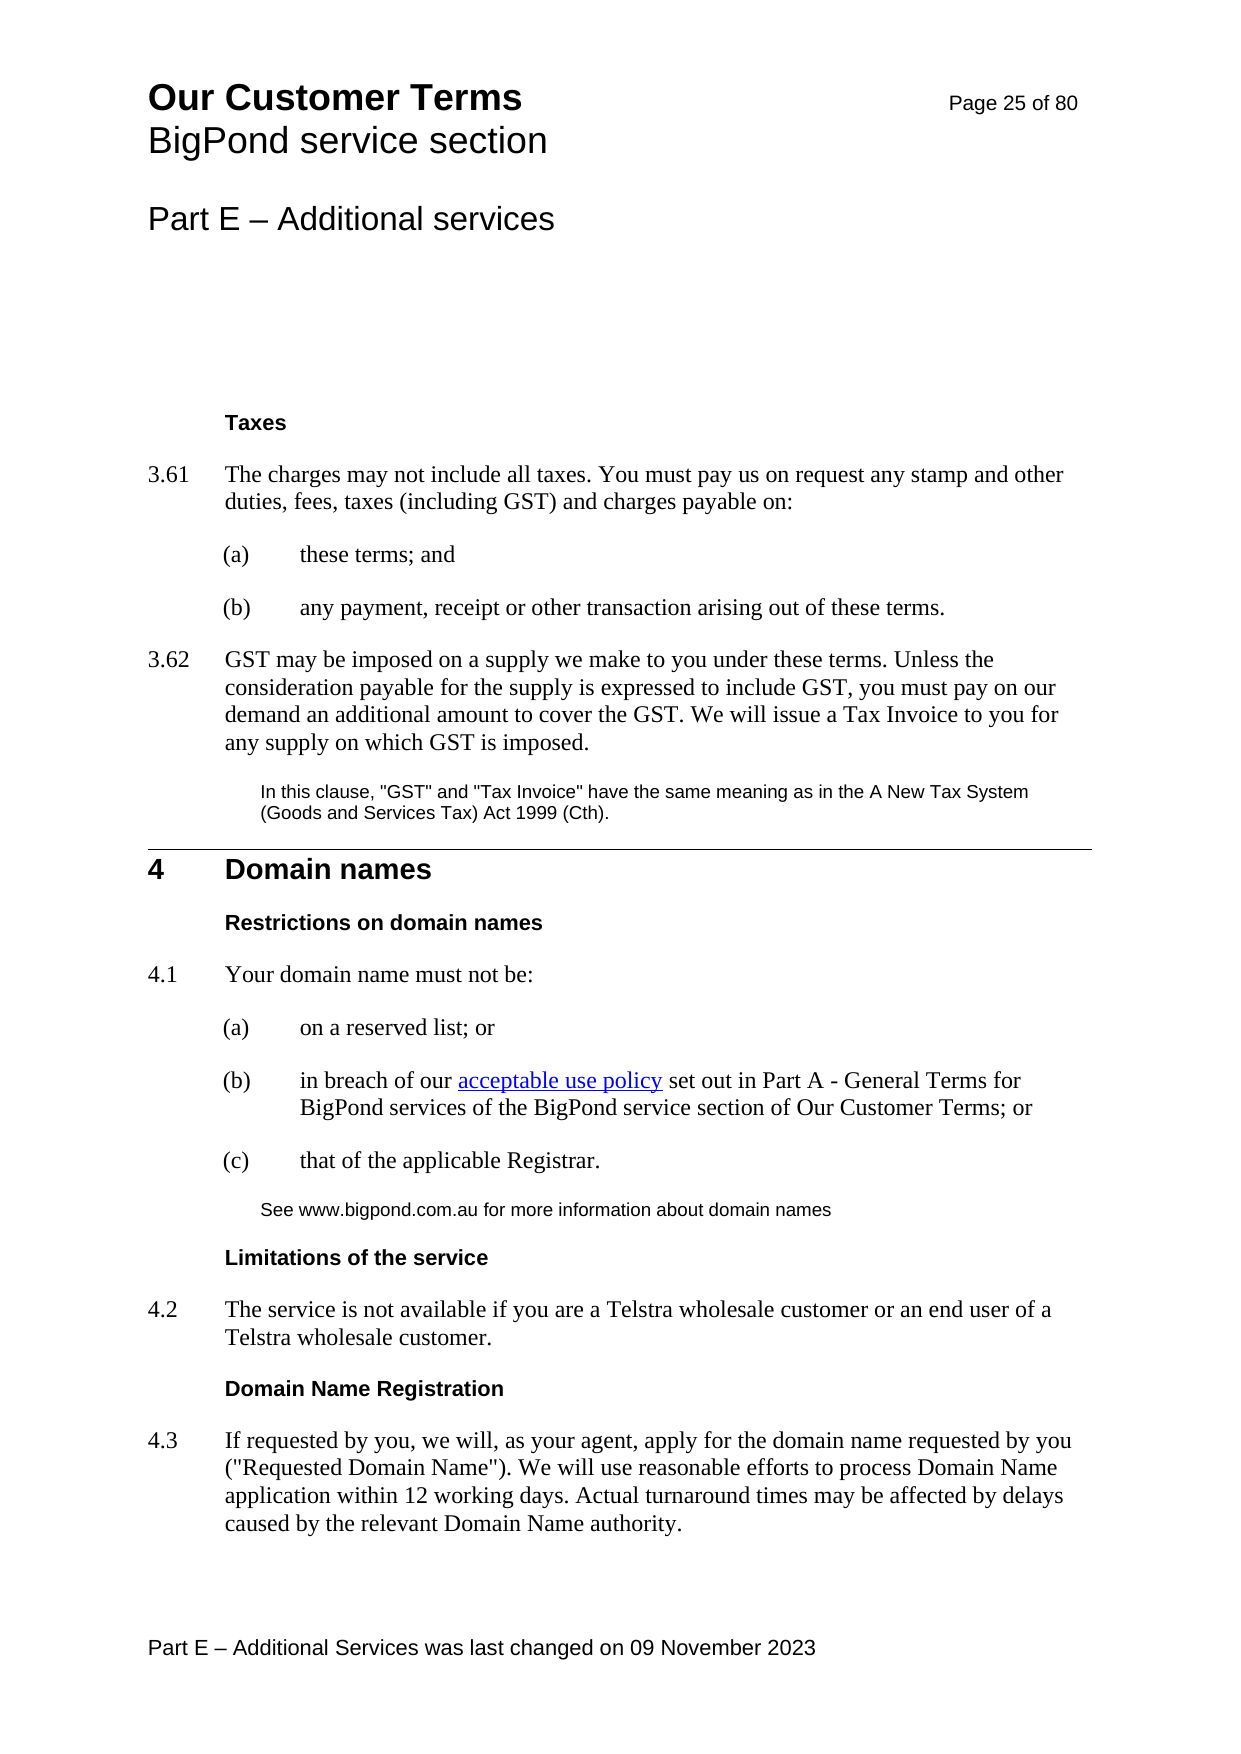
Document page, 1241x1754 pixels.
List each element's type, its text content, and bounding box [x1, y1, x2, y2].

subtitle these terms; and [223, 540, 1092, 567]
subtitle See www.bigpond.com.au for more information about domain names [260, 1198, 1092, 1220]
text Domain Name Registration [224, 1376, 1092, 1401]
subtitle GST may be imposed on a supply we make to you under these terms. Unless the consideration payable for the supply is expressed to include GST, you must pay on our demand an additional amount to cover the GST. We will issue a Tax Invoice to you for any supply on which GST is imposed. [148, 645, 1092, 756]
text Limitations of the service [224, 1245, 1092, 1270]
subtitle If requested by you, we will, as your agent, apply for the domain name requested by you ("Requested Domain Name"). We will use reasonable efforts to process Domain Name application within 12 working days. Actual turnaround times may be affected by delays caused by the relevant Domain Name authority. [148, 1426, 1092, 1536]
subtitle any payment, receipt or other transaction arising out of these terms. [223, 592, 1092, 620]
subtitle in breach of our acceptable use policy set out in Part A - General Terms for BigPond services of the BigPond service section of Our Customer Terms; or [223, 1066, 1092, 1121]
subtitle Your domain name must not be: [148, 961, 1092, 988]
subtitle In this clause, "GST" and "Tax Invoice" have the same meaning as in the A New Tax System (Goods and Services Tax) Act 1999 (Cth). [260, 781, 1092, 824]
text Restrictions on domain names [224, 910, 1092, 936]
subtitle that of the applicable Registrar. [223, 1146, 1092, 1173]
subtitle on a reserved list; or [223, 1013, 1092, 1041]
subtitle The charges may not include all taxes. You must pay us on request any stamp and other duties, fees, taxes (including GST) and charges payable on: [148, 460, 1092, 515]
subtitle Domain names [148, 850, 1092, 885]
text Taxes [224, 409, 1092, 435]
subtitle The service is not available if you are a Telstra wholesale customer or an end user of a Telstra wholesale customer. [148, 1295, 1092, 1351]
